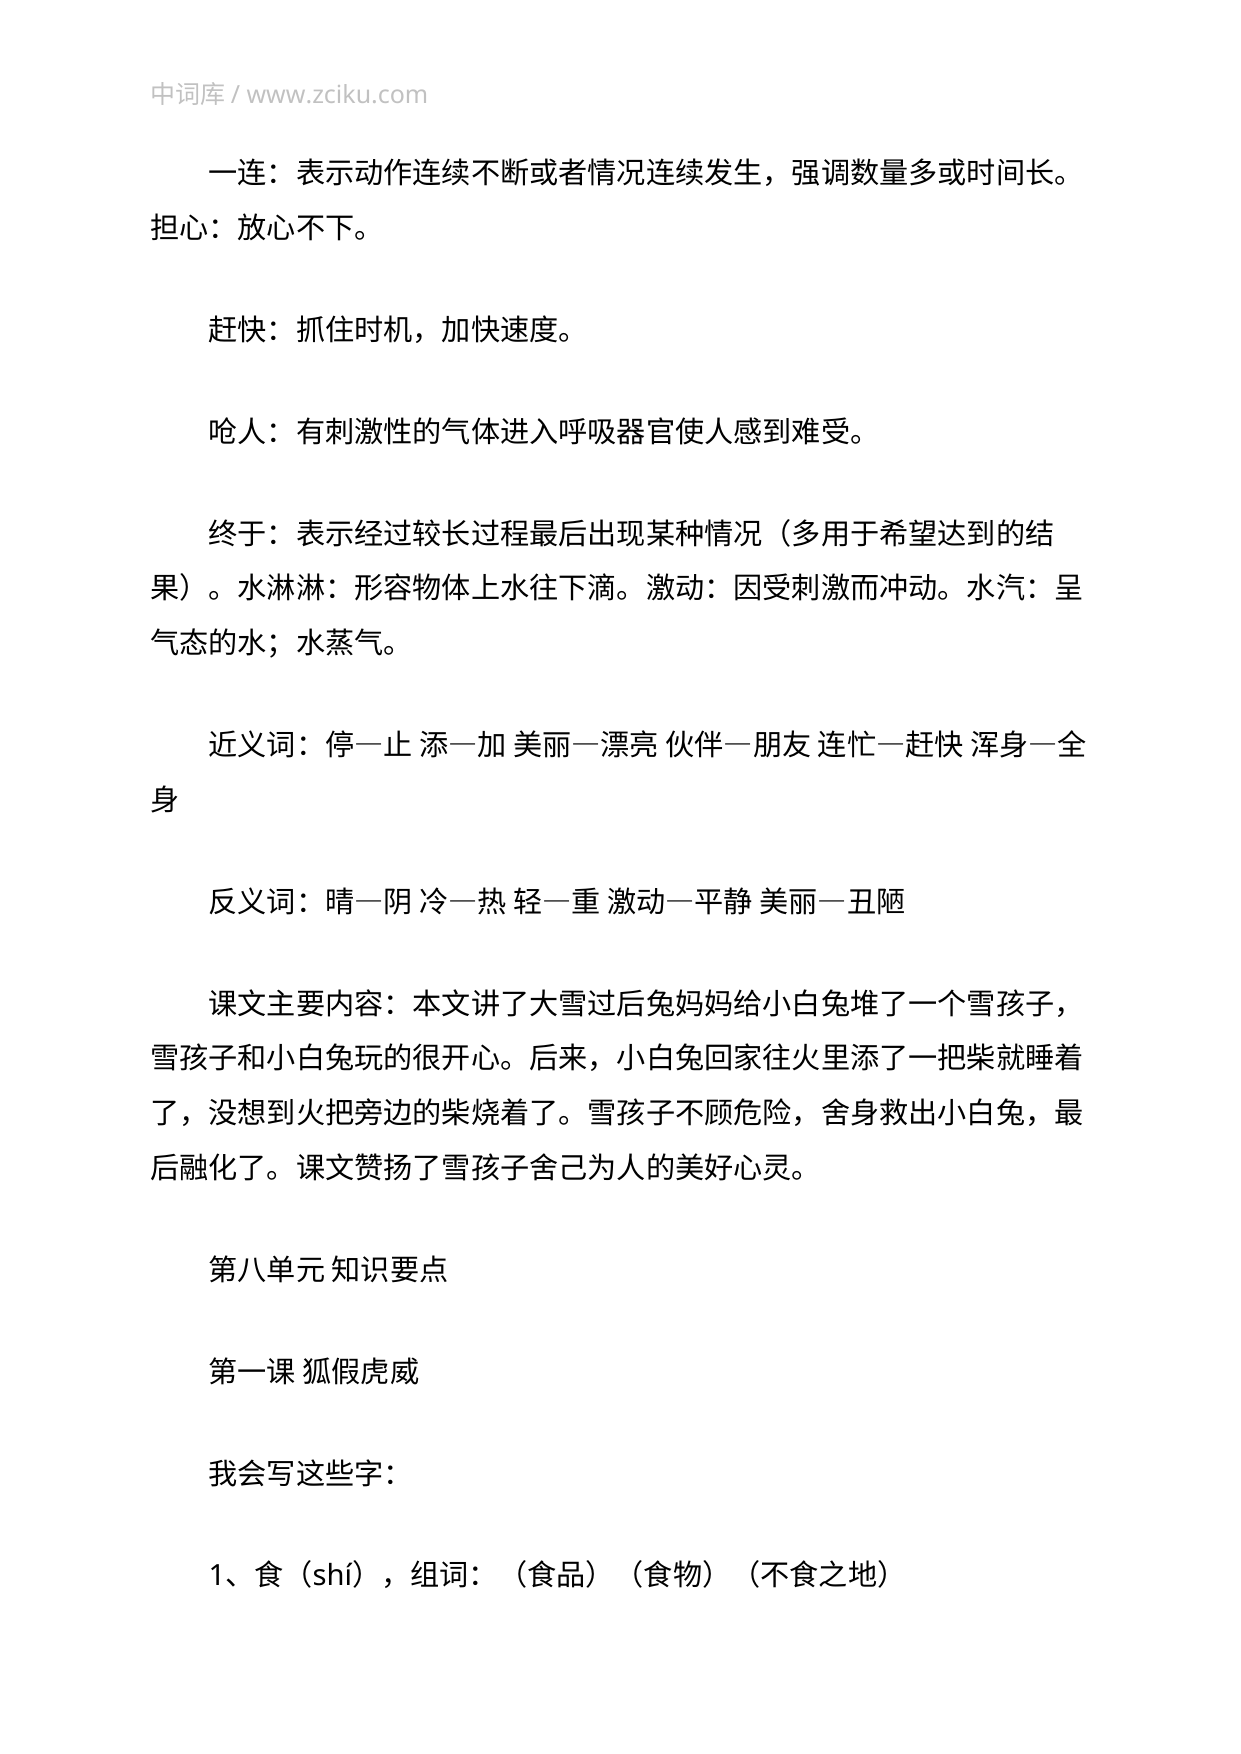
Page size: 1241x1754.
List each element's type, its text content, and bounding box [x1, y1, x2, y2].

text 近义词：停—止 添—加 美丽—漂亮 伙伴—朋友 连忙—赶快 浑身—全身 [150, 722, 1090, 819]
text 终于：表示经过较长过程最后出现某种情况（多用于希望达到的结果）。水淋淋：形容物体上水往下滴。激动：因受刺激而冲动。水汽：呈气态的水；水蒸气。 [150, 510, 1090, 662]
text 我会写这些字： [150, 1450, 1090, 1492]
text 反义词：晴—阴 冷—热 轻—重 激动—平静 美丽—丑陋 [150, 878, 1090, 921]
text 第一课 狐假虎威 [150, 1348, 1090, 1391]
text 课文主要内容：本文讲了大雪过后兔妈妈给小白兔堆了一个雪孩子，雪孩子和小白兔玩的很开心。后来，小白兔回家往火里添了一把柴就睡着了，没想到火把旁边的柴烧着了。雪孩子不顾危险，舍身救出小白兔，最后融化了。课文赞扬了雪孩子舍己为人的美好心灵。 [150, 980, 1090, 1187]
text 一连：表示动作连续不断或者情况连续发生，强调数量多或时间长。担心：放心不下。 [150, 150, 1090, 247]
text 1、食（shí），组词：（食品）（食物）（不食之地） [150, 1552, 1090, 1594]
text 第八单元 知识要点 [150, 1247, 1090, 1289]
text 呛人：有刺激性的气体进入呼吸器官使人感到难受。 [150, 408, 1090, 451]
text 赶快：抓住时机，加快速度。 [150, 307, 1090, 349]
